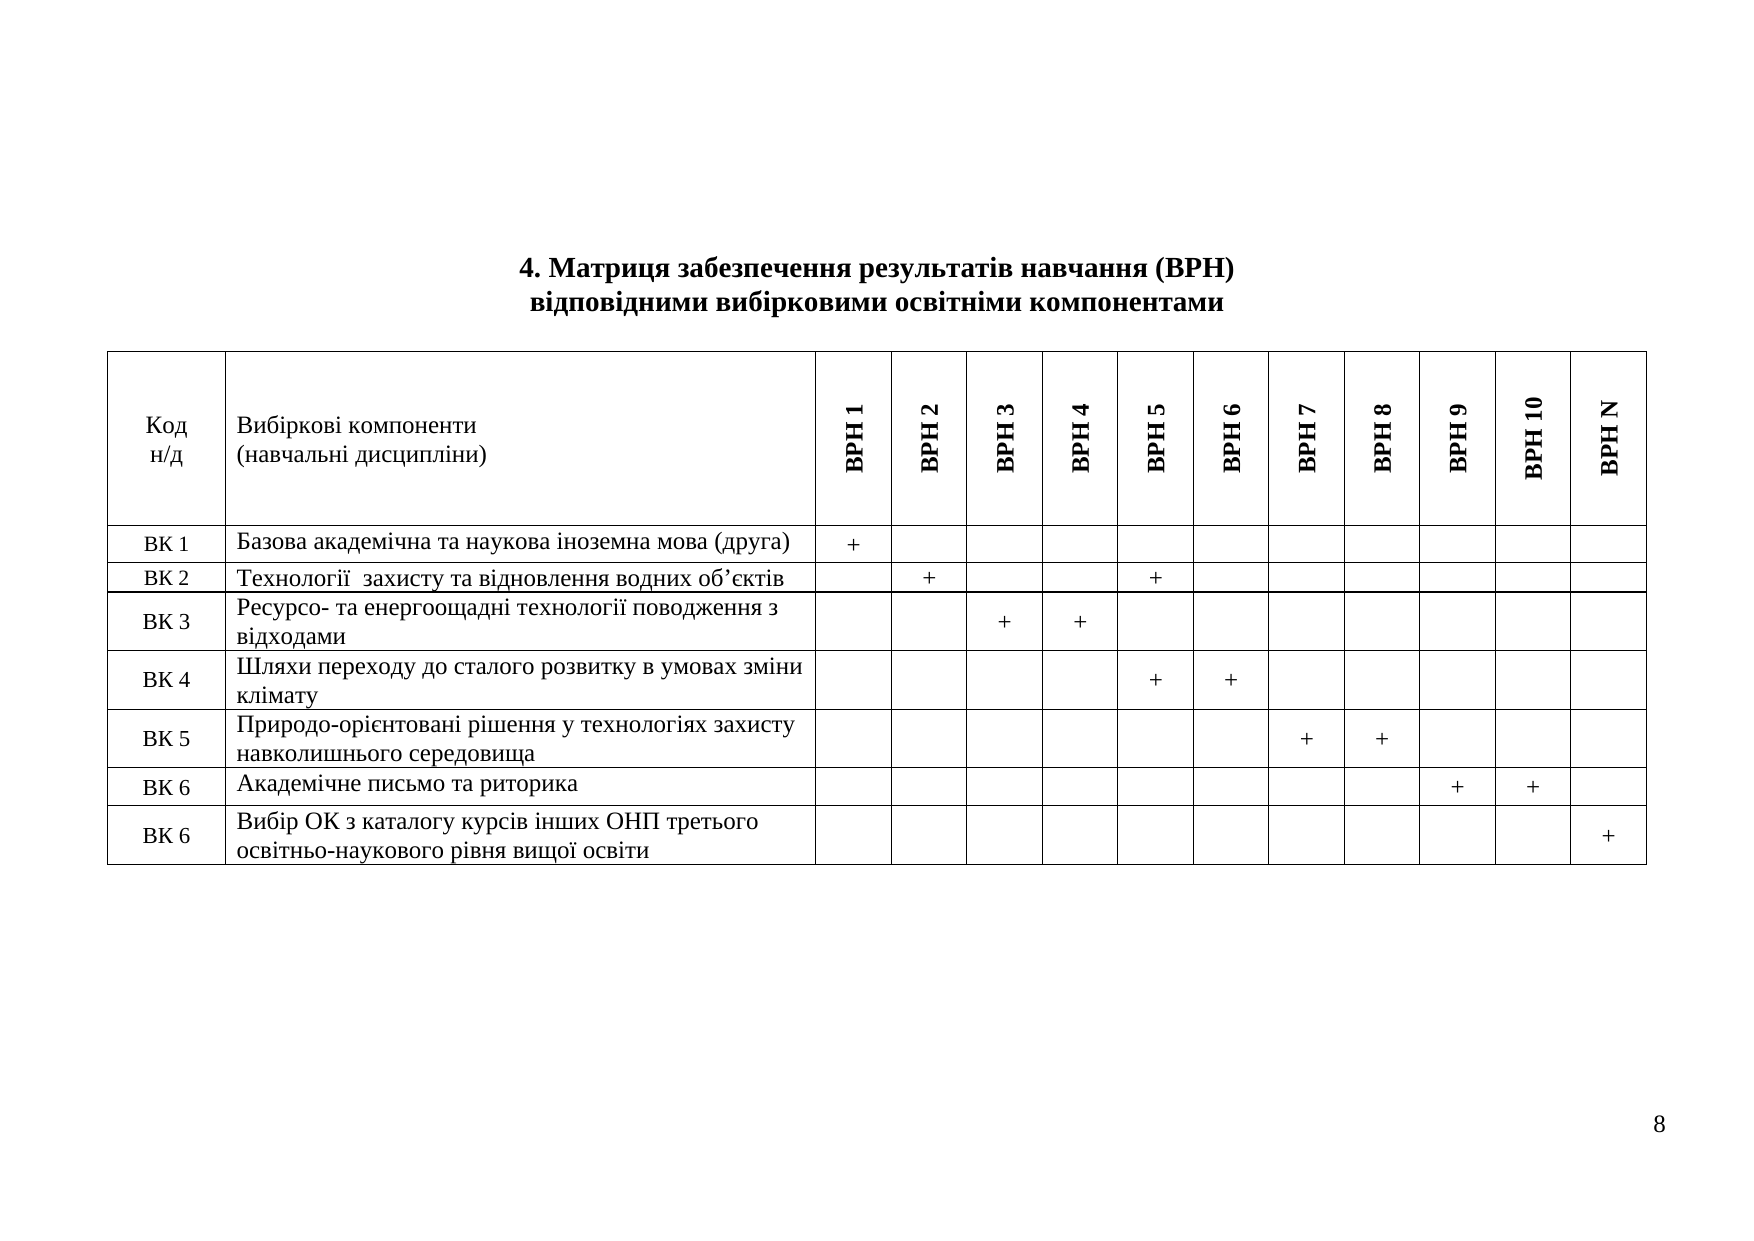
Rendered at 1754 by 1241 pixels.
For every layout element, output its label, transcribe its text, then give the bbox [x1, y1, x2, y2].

table_cell [967, 768, 1042, 805]
table_cell [1420, 593, 1495, 650]
table_cell Ресурсо- та енергоощадні технології поводження з відходами [226, 593, 815, 650]
table_cell [1496, 806, 1570, 864]
table_cell [1420, 651, 1495, 708]
table_cell ВК 4 [108, 651, 225, 708]
table_cell [892, 526, 966, 562]
table_cell [1420, 710, 1495, 767]
table_cell [1345, 768, 1419, 805]
table_cell [967, 806, 1042, 864]
table_header ВРН 1 [816, 352, 891, 525]
text відповідними вибірковими освітніми компонентами [88, 284, 1665, 318]
table_header ВРН 3 [967, 352, 1042, 525]
text 4. Матриця забезпечення результатів навчання (ВРН) [88, 251, 1665, 284]
table_cell [1571, 651, 1646, 708]
table_cell [1043, 768, 1117, 805]
table_cell [1269, 526, 1344, 562]
table_cell Природо-орієнтовані рішення у технологіях захисту навколишнього середовища [226, 710, 815, 767]
table_cell [1571, 768, 1646, 805]
table_cell ВК 2 [108, 563, 225, 591]
table_cell ВК 6 [108, 806, 225, 864]
table_cell [1496, 526, 1570, 562]
table_cell [816, 593, 891, 650]
table_header Код н/д [108, 352, 225, 525]
table_cell [1345, 563, 1419, 591]
table_cell [1194, 593, 1268, 650]
table_cell [1269, 593, 1344, 650]
table_cell [1043, 806, 1117, 864]
table_header ВРН 8 [1345, 352, 1419, 525]
table_header Вибіркові компоненти (навчальні дисципліни) [226, 352, 815, 525]
table_header ВРН 5 [1118, 352, 1193, 525]
table_cell [892, 806, 966, 864]
table_cell [892, 651, 966, 708]
table_cell [1118, 710, 1193, 767]
table_cell [892, 710, 966, 767]
table_cell [1194, 563, 1268, 591]
table_cell [1571, 563, 1646, 591]
table_cell [1194, 710, 1268, 767]
table_cell [1496, 710, 1570, 767]
table_cell [967, 710, 1042, 767]
table_cell [1269, 563, 1344, 591]
table_cell [1420, 806, 1495, 864]
table_cell [1496, 563, 1570, 591]
table_cell Академічне письмо та риторика [226, 768, 815, 805]
table_cell [967, 563, 1042, 591]
table_cell + [967, 593, 1042, 650]
table_cell [1118, 806, 1193, 864]
table_cell [1420, 526, 1495, 562]
table_cell ВК 1 [108, 526, 225, 562]
table_cell Технології захисту та відновлення водних об’єктів [226, 563, 815, 591]
table_cell ВК 5 [108, 710, 225, 767]
table_cell + [1043, 593, 1117, 650]
table_cell + [892, 563, 966, 591]
table_cell [816, 651, 891, 708]
table_cell [1118, 526, 1193, 562]
table_cell Базова академічна та наукова іноземна мова (друга) [226, 526, 815, 562]
table_cell [1269, 806, 1344, 864]
table_cell + [1118, 651, 1193, 708]
table_cell + [1194, 651, 1268, 708]
table_cell [1043, 563, 1117, 591]
table_cell [1496, 593, 1570, 650]
table_cell [1269, 768, 1344, 805]
table_cell [967, 526, 1042, 562]
table_cell + [1496, 768, 1570, 805]
table_header ВРН 9 [1420, 352, 1495, 525]
table_cell ВК 3 [108, 593, 225, 650]
table_header ВРН 4 [1043, 352, 1117, 525]
table_cell [816, 768, 891, 805]
table_cell [967, 651, 1042, 708]
table_cell Вибір ОК з каталогу курсів інших ОНП третього освітньо-наукового рівня вищої освіти [226, 806, 815, 864]
table_cell [1571, 593, 1646, 650]
table_cell + [1269, 710, 1344, 767]
table_cell [1043, 651, 1117, 708]
table_cell [1496, 651, 1570, 708]
table_cell [1420, 563, 1495, 591]
table_cell [892, 768, 966, 805]
table_cell [892, 593, 966, 650]
table_cell Шляхи переходу до сталого розвитку в умовах зміни клімату [226, 651, 815, 708]
table_cell + [816, 526, 891, 562]
table_cell + [1118, 563, 1193, 591]
table_cell [816, 710, 891, 767]
table_header ВРН N [1571, 352, 1646, 525]
table_header ВРН 6 [1194, 352, 1268, 525]
table_cell [1118, 768, 1193, 805]
table_header ВРН 7 [1269, 352, 1344, 525]
table_cell ВК 6 [108, 768, 225, 805]
table_cell [1345, 593, 1419, 650]
table_header ВРН 2 [892, 352, 966, 525]
table_cell [1043, 710, 1117, 767]
table_cell [1194, 806, 1268, 864]
table_cell [1345, 651, 1419, 708]
table_cell [1571, 526, 1646, 562]
table_cell [1345, 806, 1419, 864]
table_cell [1345, 526, 1419, 562]
table_header ВРН 10 [1496, 352, 1570, 525]
table_cell + [1420, 768, 1495, 805]
table_cell [1043, 526, 1117, 562]
table_cell [1269, 651, 1344, 708]
table_cell [1571, 710, 1646, 767]
table_cell + [1571, 806, 1646, 864]
table_cell [1118, 593, 1193, 650]
table_cell [1194, 768, 1268, 805]
table_cell [1194, 526, 1268, 562]
table_cell + [1345, 710, 1419, 767]
table_cell [816, 806, 891, 864]
table_cell [816, 563, 891, 591]
